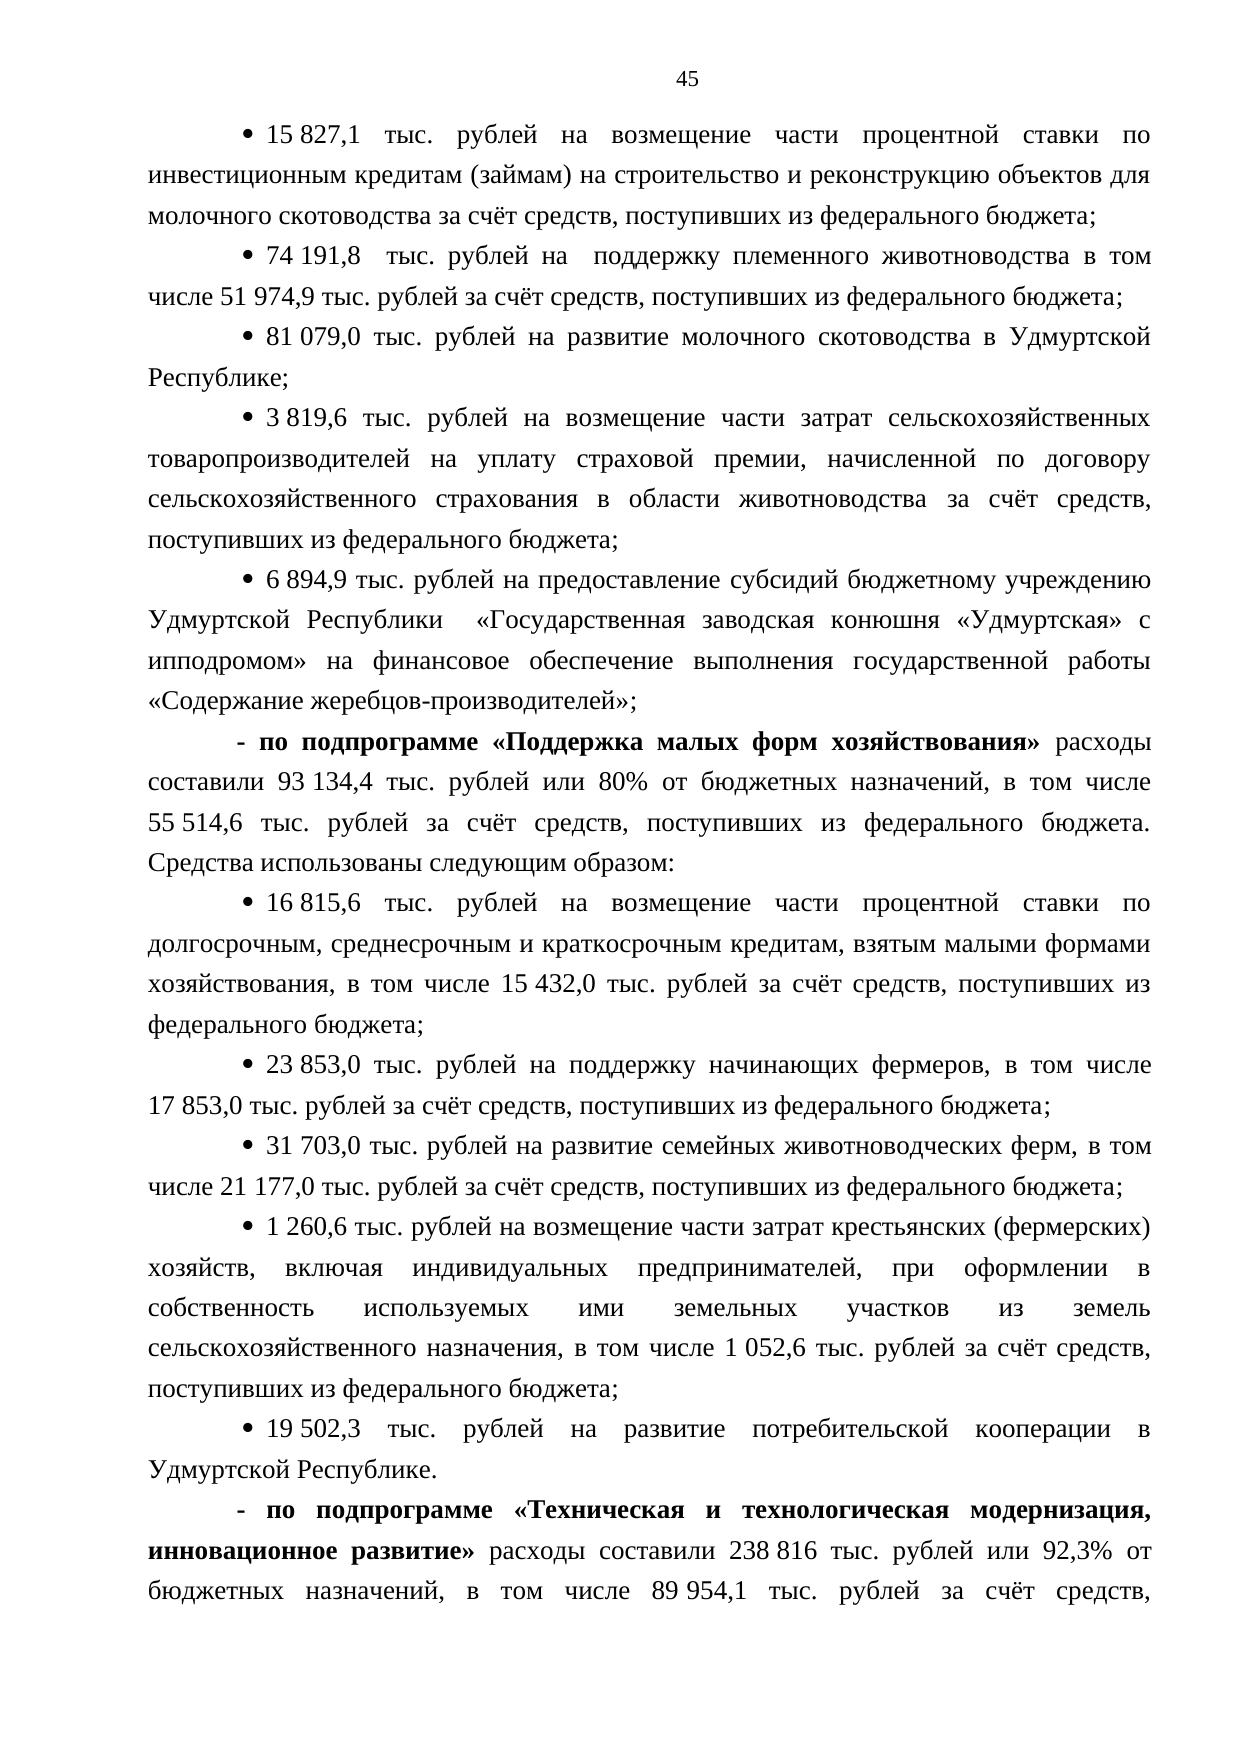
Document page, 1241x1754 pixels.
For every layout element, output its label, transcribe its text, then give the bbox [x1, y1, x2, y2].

list 3 819,6 тыс. рублей на возмещение части затрат сельскохозяйственных товаропроизводителей на уплату страховой премии, начисленной по договору сельскохозяйственного страхования в области животноводства за счёт средств, поступивших из федерального бюджета; [148, 401, 1152, 554]
list 19 502,3 тыс. рублей на развитие потребительской кооперации в Удмуртской Республике. [148, 1412, 1152, 1484]
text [148, 1493, 1152, 1605]
list 23 853,0 тыс. рублей на поддержку начинающих фермеров, в том числе 17 853,0 тыс. рублей за счёт средств, поступивших из федерального бюджета; [148, 1048, 1152, 1120]
list 16 815,6 тыс. рублей на возмещение части процентной ставки по долгосрочным, среднесрочным и краткосрочным кредитам, взятым малыми формами хозяйствования, в том числе 15 432,0 тыс. рублей за счёт средств, поступивших из федерального бюджета; [148, 887, 1152, 1039]
text - по подпрограмме «Поддержка малых форм хозяйствования» расходы составили 93 134,4 тыс. рублей или 80% от бюджетных назначений, в том числе 55 514,6 тыс. рублей за счёт средств, поступивших из федерального бюджета. Средства использованы следующим образом: [148, 725, 1152, 877]
list 6 894,9 тыс. рублей на предоставление субсидий бюджетному учреждению Удмуртской Республики «Государственная заводская конюшня «Удмуртская» с ипподромом» на финансовое обеспечение выполнения государственной работы «Содержание жеребцов-производителей»; [148, 563, 1152, 716]
list 81 079,0 тыс. рублей на развитие молочного скотоводства в Удмуртской Республике; [148, 320, 1152, 392]
list 74 191,8 тыс. рублей на поддержку племенного животноводства в том числе 51 974,9 тыс. рублей за счёт средств, поступивших из федерального бюджета; [148, 239, 1152, 311]
list 1 260,6 тыс. рублей на возмещение части затрат крестьянских (фермерских) хозяйств, включая индивидуальных предпринимателей, при оформлении в собственность используемых ими земельных участков из земель сельскохозяйственного назначения, в том числе 1 052,6 тыс. рублей за счёт средств, поступивших из федерального бюджета; [148, 1210, 1152, 1403]
list 31 703,0 тыс. рублей на развитие семейных животноводческих ферм, в том числе 21 177,0 тыс. рублей за счёт средств, поступивших из федерального бюджета; [148, 1129, 1152, 1201]
list 15 827,1 тыс. рублей на возмещение части процентной ставки по инвестиционным кредитам (займам) на строительство и реконструкцию объектов для молочного скотоводства за счёт средств, поступивших из федерального бюджета; [148, 118, 1152, 230]
